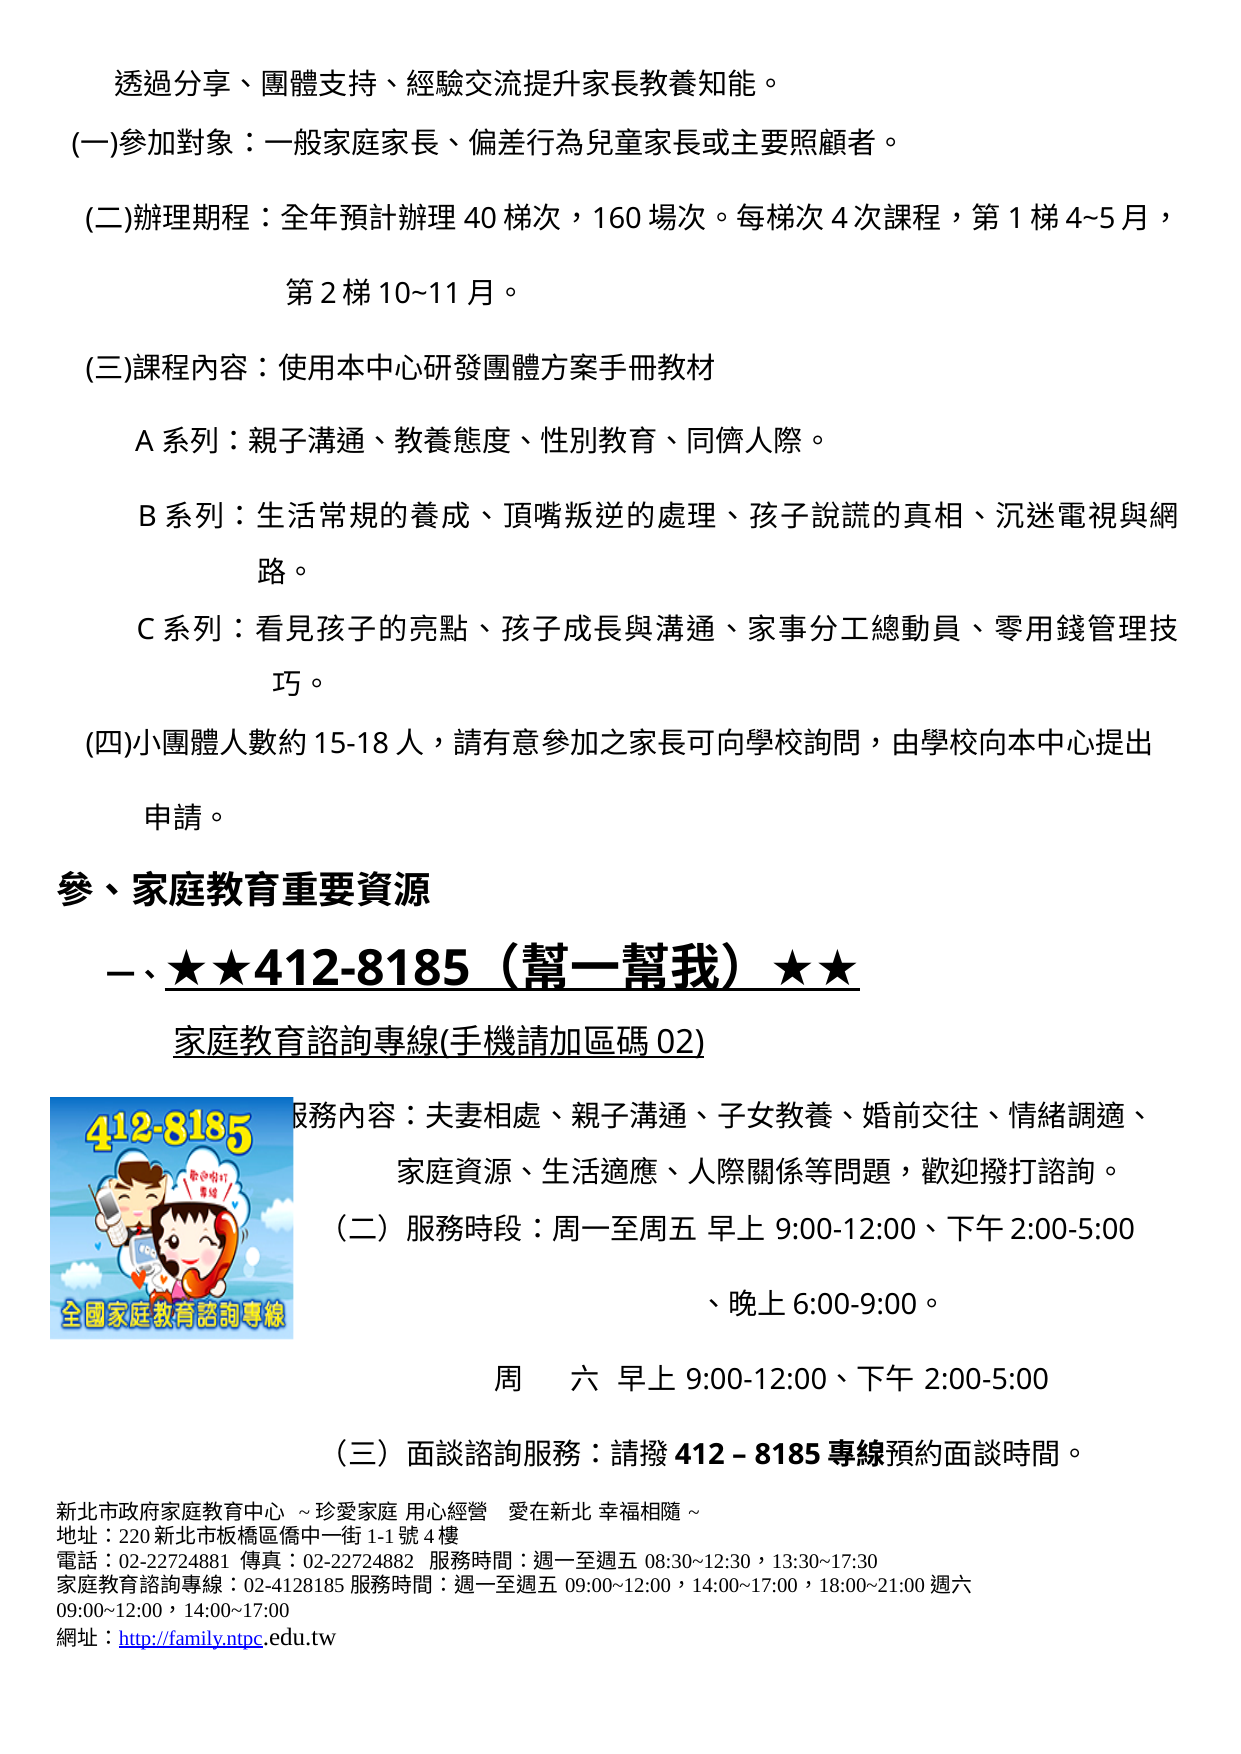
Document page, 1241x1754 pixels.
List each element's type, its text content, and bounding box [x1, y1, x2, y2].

text (一)服務內容：夫妻相處、親子溝通、子女教養、婚前交往、情緒調適、家庭資源、生活適應、人際關係等問題，歡迎撥打諮詢。 [119, 1078, 1181, 1191]
text 一、★★412-8185（幫一幫我）★★ [106, 928, 1181, 1003]
text C系列：看見孩子的亮點、孩子成長與溝通、家事分工總動員、零用錢管理技巧。 [136, 591, 1181, 703]
text (二)辦理期程：全年預計辦理40梯次，160場次。每梯次4次課程，第1梯4~5月，第2梯10~11月。 [85, 178, 1181, 328]
text (一)參加對象：一般家庭家長、偏差行為兒童家長或主要照顧者。 [56, 103, 1181, 178]
text 、晚上6:00-9:00。 [341, 1266, 1181, 1341]
text A 系列：親子溝通、教養態度、性別教育、同儕人際。 [56, 403, 1181, 478]
text (三)課程內容：使用本中心研發團體方案手冊教材 [56, 328, 1181, 403]
text 透過分享、團體支持、經驗交流提升家長教養知能。 [56, 66, 1181, 103]
text 周 六 早上 9:00-12:00、下午 2:00-5:00 [150, 1341, 1181, 1416]
text （三）面談諮詢服務：請撥412 – 8185專線預約面談時間。 [56, 1416, 1181, 1491]
text 家庭教育諮詢專線(手機請加區碼02) [106, 1003, 1181, 1078]
text 參、家庭教育重要資源 [56, 853, 1181, 928]
text (四)小團體人數約15-18人，請有意參加之家長可向學校詢問，由學校向本中心提出 [56, 703, 1181, 778]
text B系列：生活常規的養成、頂嘴叛逆的處理、孩子說謊的真相、沉迷電視與網路。 [138, 478, 1181, 591]
text （二）服務時段：周一至周五 早上 9:00-12:00、下午2:00-5:00 [319, 1191, 1181, 1266]
picture [50, 1097, 294, 1341]
text 申請。 [56, 778, 1181, 853]
